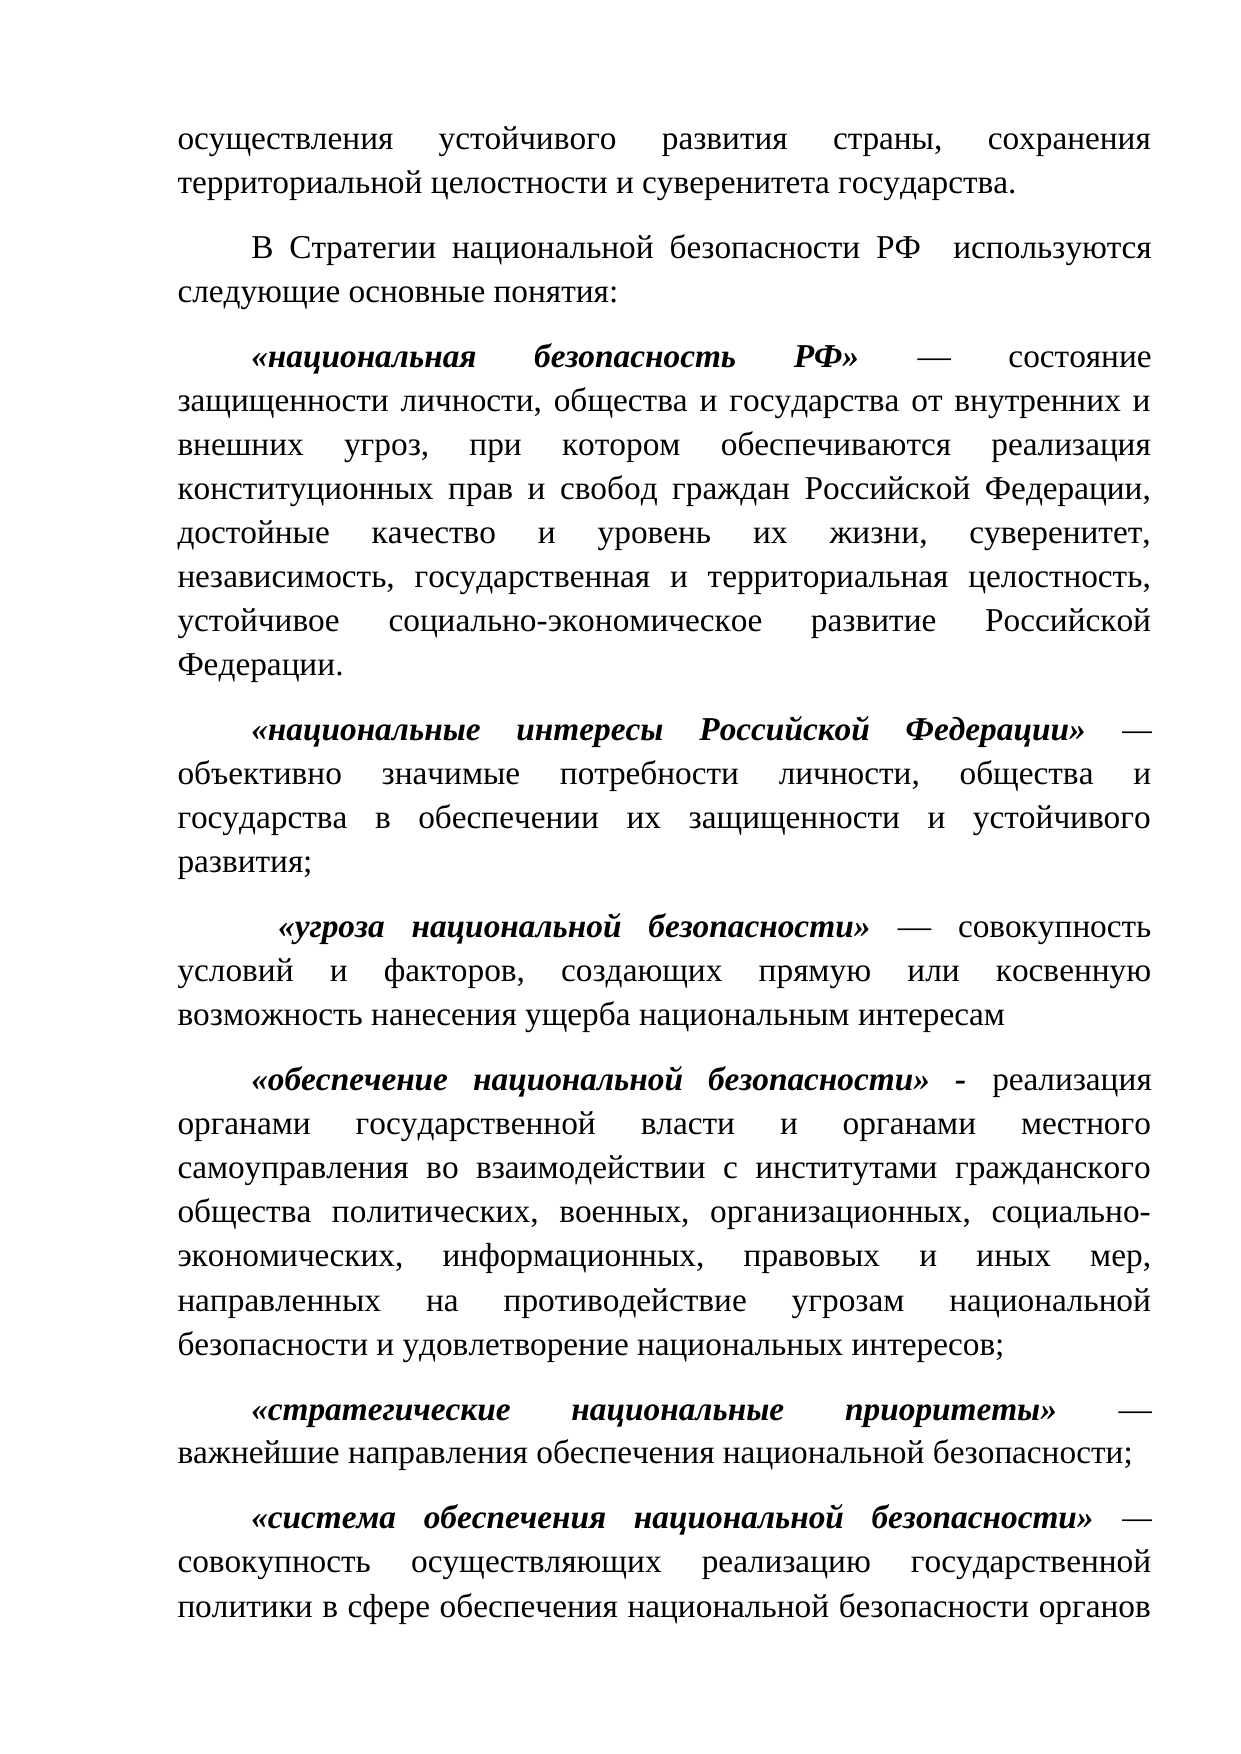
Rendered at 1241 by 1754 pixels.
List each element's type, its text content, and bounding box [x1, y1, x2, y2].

text «обеспечение национальной безопасности» - реализация органами государственной власти и органами местного самоуправления во взаимодействии с институтами гражданского общества политических, военных, организационных, социально-экономических, информационных, правовых и иных мер, направленных на противодействие угрозам национальной безопасности и удовлетворение национальных интересов; [177, 1059, 1152, 1362]
text «угроза национальной безопасности» — совокупность условий и факторов, создающих прямую или косвенную возможность нанесения ущерба национальным интересам [177, 906, 1152, 1033]
text «стратегические национальные приоритеты» — важнейшие направления обеспечения национальной безопасности; [177, 1389, 1152, 1471]
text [177, 1498, 1152, 1624]
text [177, 118, 1152, 201]
text «национальная безопасность РФ» — состояние защищенности личности, общества и государства от внутренних и внешних угроз, при котором обеспечиваются реализация конституционных прав и свобод граждан Российской Федерации, достойные качество и уровень их жизни, суверенитет, независимость, государственная и территориальная целостность, устойчивое социально-экономическое развитие Российской Федерации. [177, 336, 1152, 683]
text В Стратегии национальной безопасности РФ используются следующие основные понятия: [177, 227, 1152, 309]
text «национальные интересы Российской Федерации» — объективно значимые потребности личности, общества и государства в обеспечении их защищенности и устойчивого развития; [177, 709, 1152, 880]
